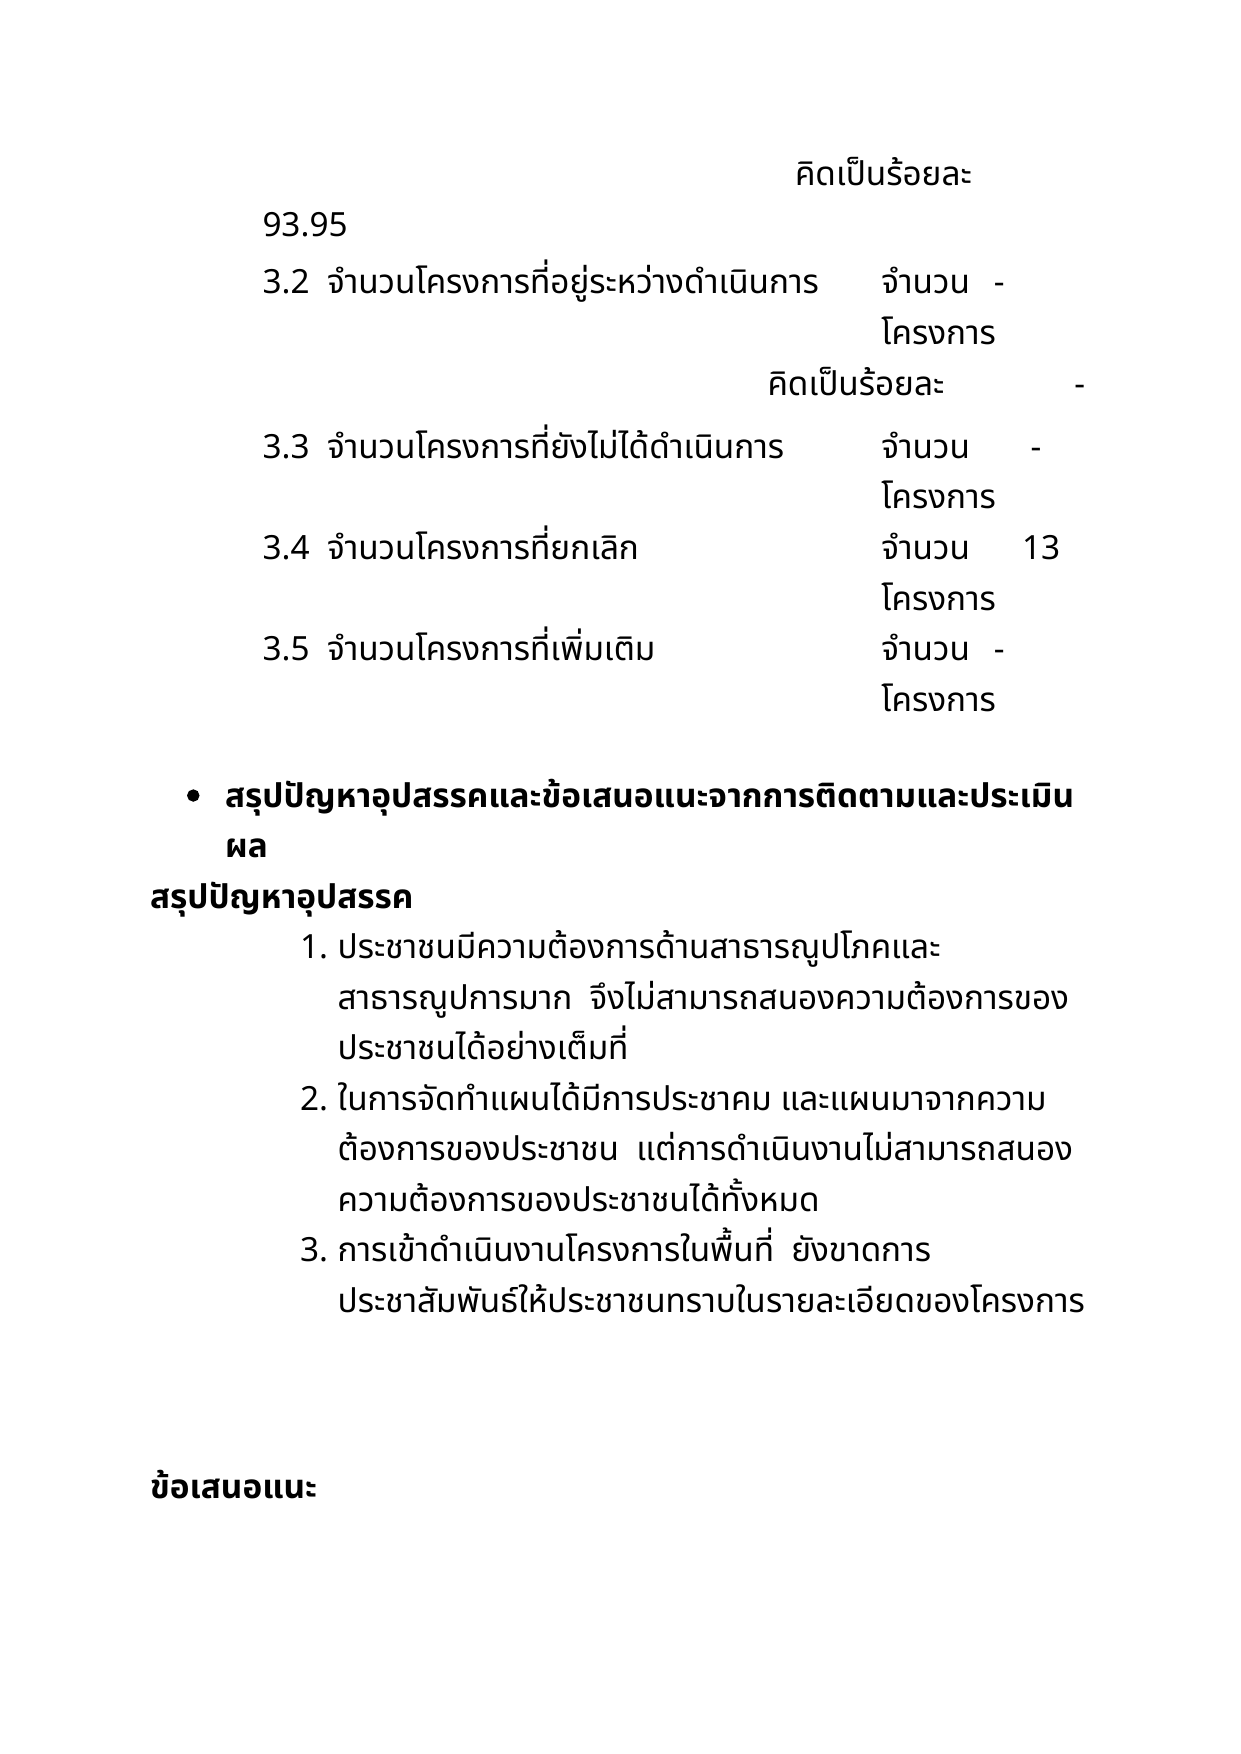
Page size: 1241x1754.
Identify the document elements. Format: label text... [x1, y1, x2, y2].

text คิดเป็นร้อยละ 93.95 [262, 150, 1090, 246]
text ข้อเสนอแนะ [150, 1463, 1090, 1514]
text สรุปปัญหาอุปสรรค [150, 873, 1090, 923]
list ประชาชนมีความต้องการด้านสาธารณูปโภคและสาธารณูปการมาก จึงไม่สามารถสนองความต้องการของประชาชนได้อย่างเต็มที่ [300, 923, 1090, 1074]
text 3.5 จำนวนโครงการที่เพิ่มเติม จำนวน - โครงการ [262, 625, 1090, 726]
text 3.2 จำนวนโครงการที่อยู่ระหว่างดำเนินการ จำนวน - โครงการ [262, 258, 1090, 359]
list สรุปปัญหาอุปสรรคและข้อเสนอแนะจากการติดตามและประเมินผล [187, 772, 1090, 873]
list การเข้าดำเนินงานโครงการในพื้นที่ ยังขาดการประชาสัมพันธ์ให้ประชาชนทราบในรายละเอียดของโครงการ [300, 1226, 1090, 1327]
list ในการจัดทำแผนได้มีการประชาคม และแผนมาจากความต้องการของประชาชน แต่การดำเนินงานไม่สามารถสนองความต้องการของประชาชนได้ทั้งหมด [300, 1074, 1090, 1226]
text 3.4 จำนวนโครงการที่ยกเลิก จำนวน 13 โครงการ [262, 524, 1090, 625]
text คิดเป็นร้อยละ - [262, 359, 1090, 410]
text 3.3 จำนวนโครงการที่ยังไม่ได้ดำเนินการ จำนวน - โครงการ [262, 423, 1090, 524]
